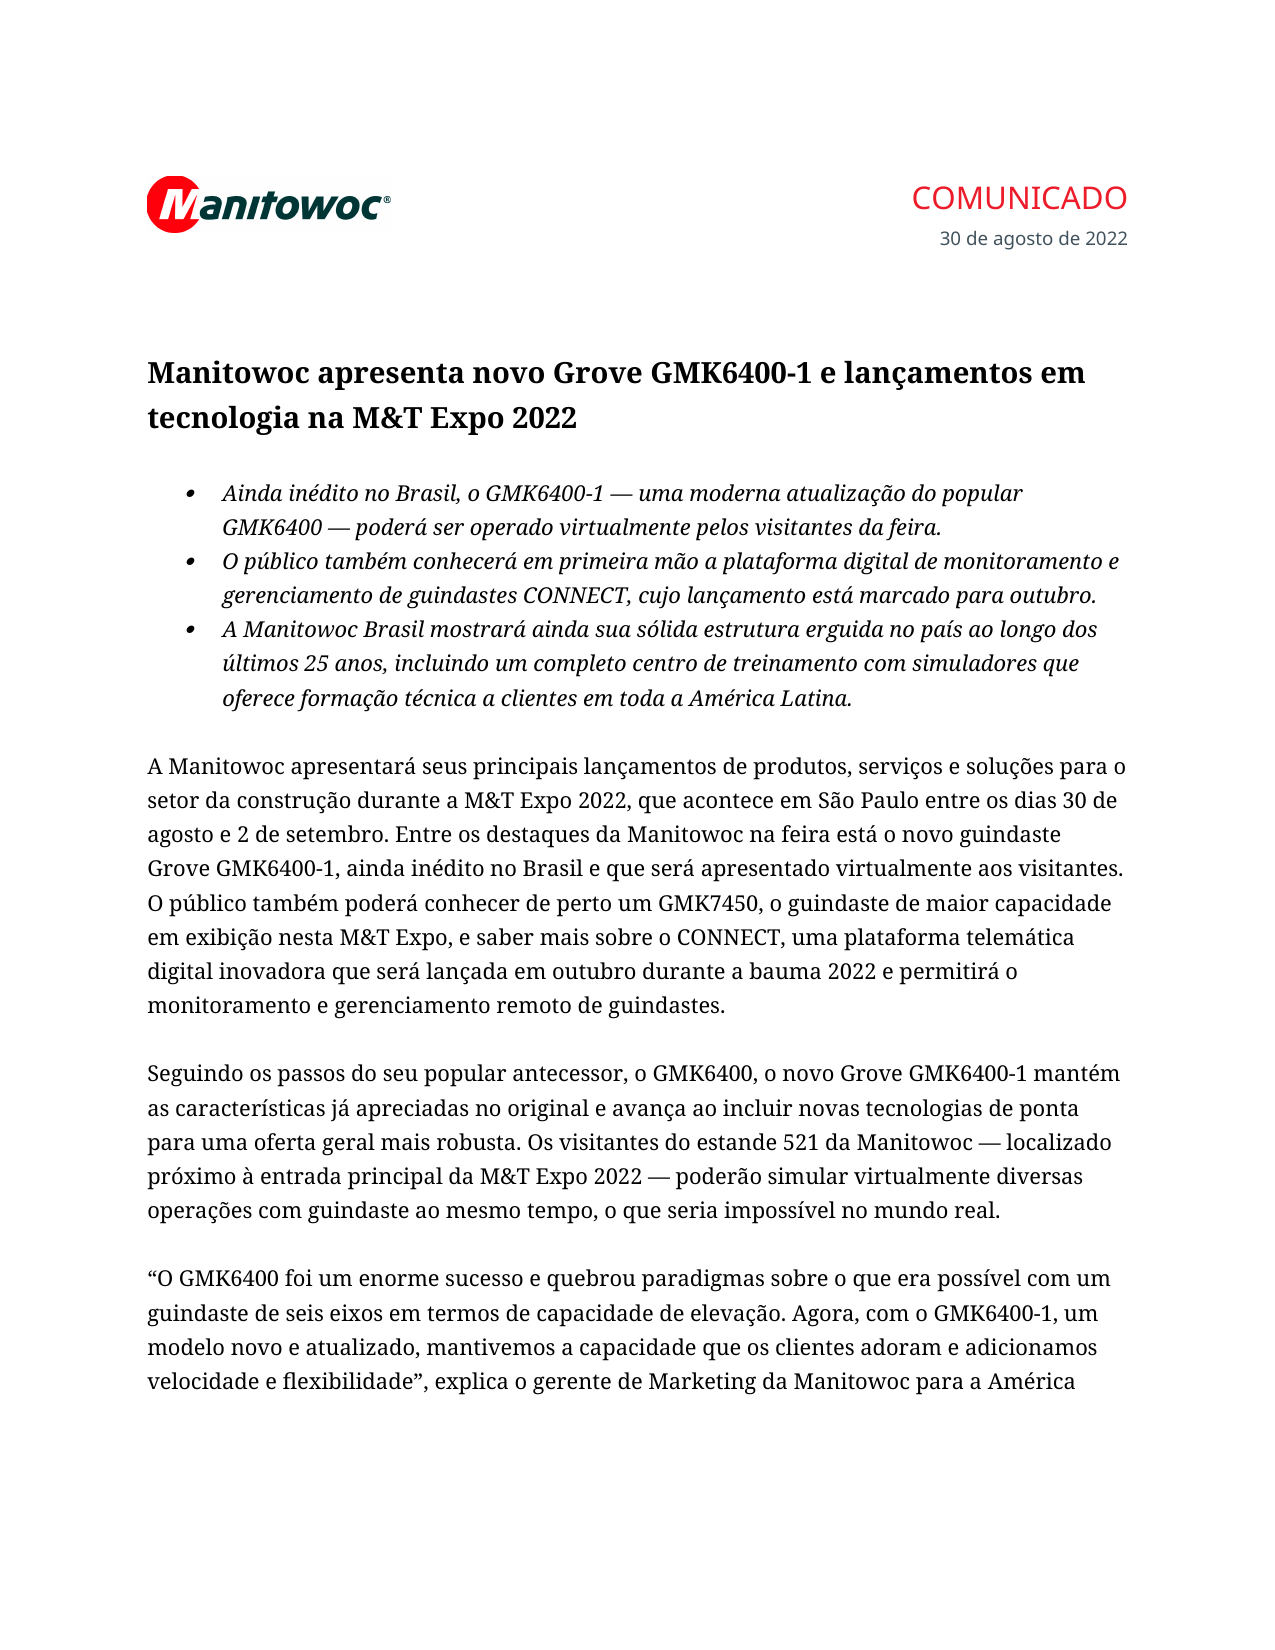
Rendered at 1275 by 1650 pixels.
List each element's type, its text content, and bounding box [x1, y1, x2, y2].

text A Manitowoc apresentará seus principais lançamentos de produtos, serviços e soluções para o setor da construção durante a M&T Expo 2022, que acontece em São Paulo entre os dias 30 de agosto e 2 de setembro. Entre os destaques da Manitowoc na feira está o novo guindaste Grove GMK6400-1, ainda inédito no Brasil e que será apresentado virtualmente aos visitantes. O público também poderá conhecer de perto um GMK7450, o guindaste de maior capacidade em exibição nesta M&T Expo, e saber mais sobre o CONNECT, uma plataforma telemática digital inovadora que será lançada em outubro durante a bauma 2022 e permitirá o monitoramento e gerenciamento remoto de guindastes. [147, 751, 1128, 1020]
picture [147, 176, 391, 233]
text 30 de agosto de 2022 [147, 225, 1128, 251]
list A Manitowoc Brasil mostrará ainda sua sólida estrutura erguida no país ao longo dos últimos 25 anos, incluindo um completo centro de treinamento com simuladores que oferece formação técnica a clientes em toda a América Latina. [184, 614, 1128, 712]
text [147, 1263, 1128, 1396]
list Ainda inédito no Brasil, o GMK6400-1 — uma moderna atualização do popular GMK6400 — poderá ser operado virtualmente pelos visitantes da feira. [184, 478, 1128, 542]
text Manitowoc apresenta novo Grove GMK6400-1 e lançamentos em tecnologia na M&T Expo 2022 [147, 352, 1128, 437]
text COMUNICADO [391, 176, 1128, 219]
text Seguindo os passos do seu popular antecessor, o GMK6400, o novo Grove GMK6400-1 mantém as características já apreciadas no original e avança ao incluir novas tecnologias de ponta para uma oferta geral mais robusta. Os visitantes do estande 521 da Manitowoc — localizado próximo à entrada principal da M&T Expo 2022 — poderão simular virtualmente diversas operações com guindaste ao mesmo tempo, o que seria impossível no mundo real. [147, 1058, 1128, 1225]
list O público também conhecerá em primeira mão a plataforma digital de monitoramento e gerenciamento de guindastes CONNECT, cujo lançamento está marcado para outubro. [184, 546, 1128, 610]
